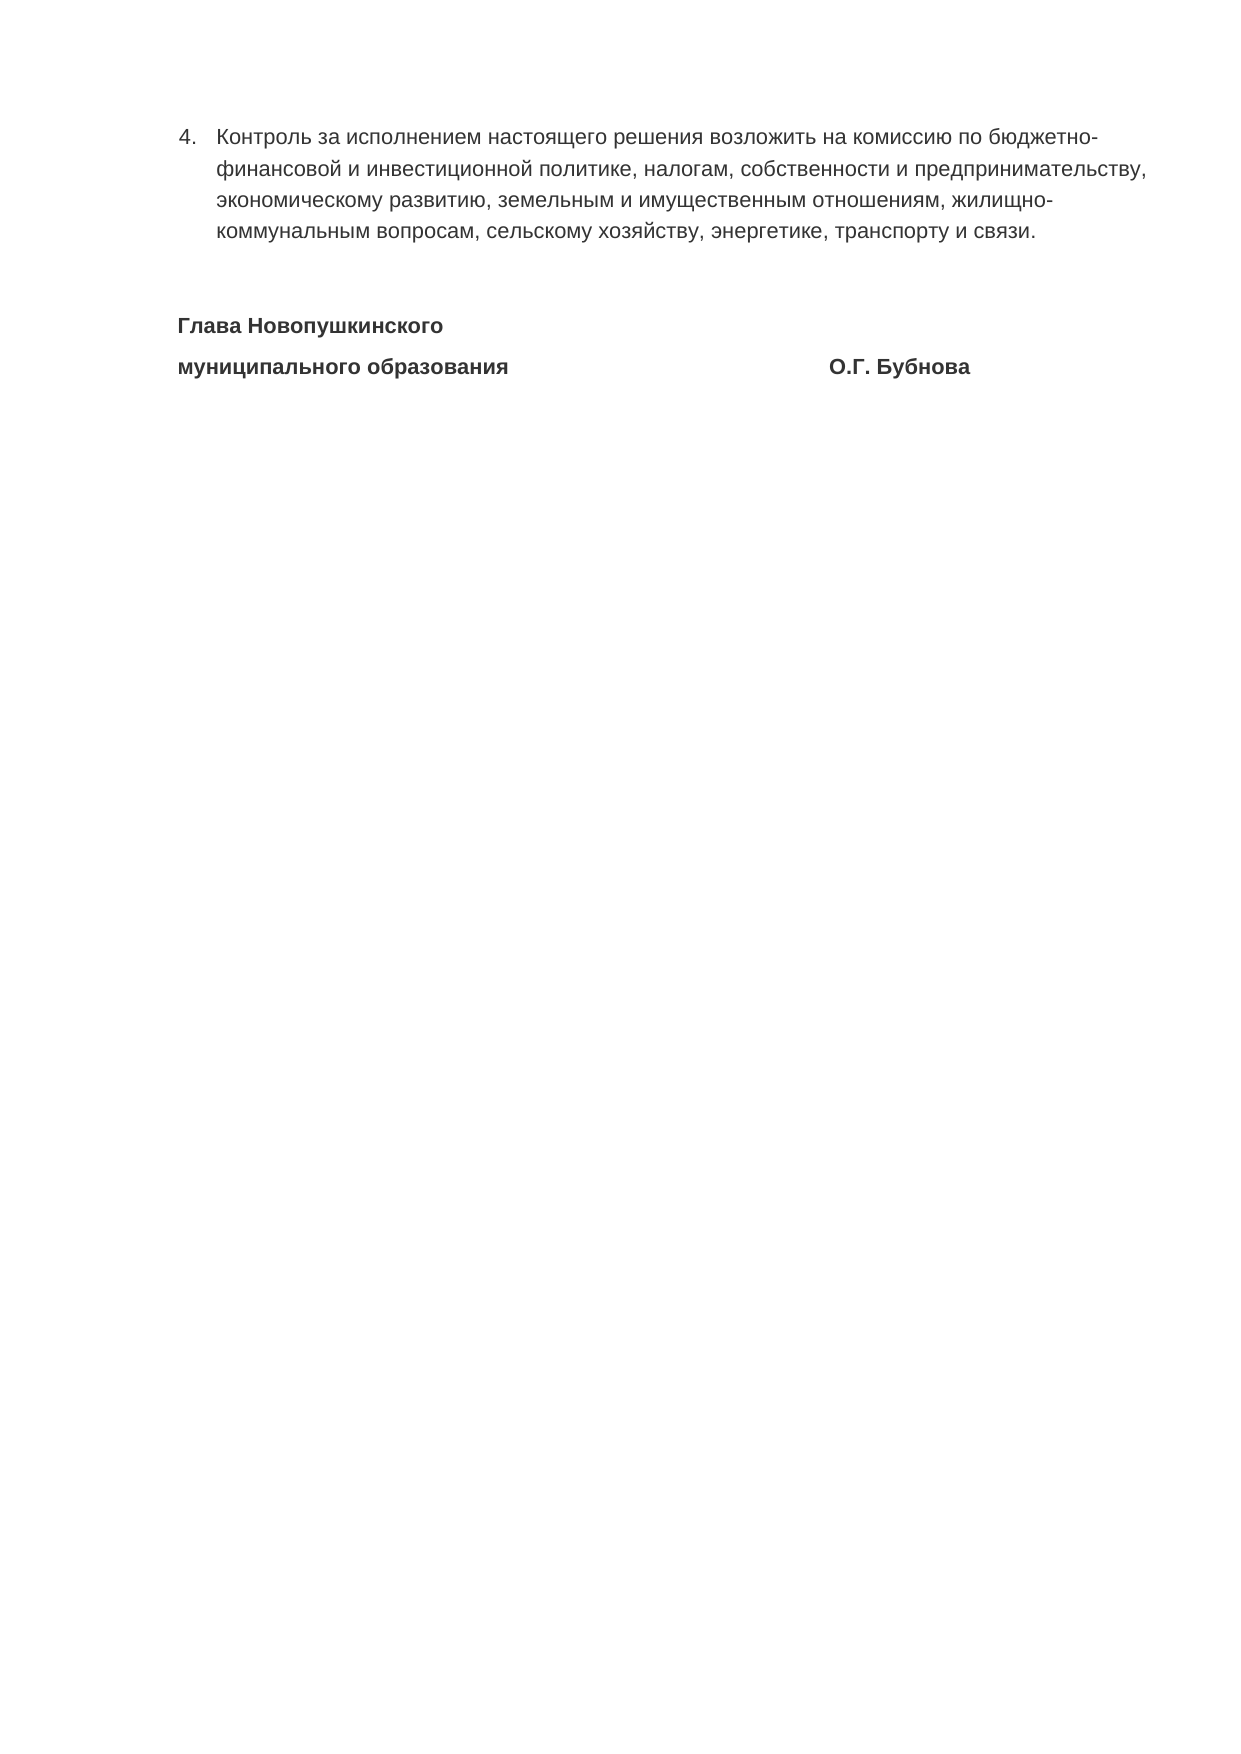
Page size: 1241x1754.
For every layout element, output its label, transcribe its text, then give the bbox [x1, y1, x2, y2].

text муниципального образования О.Г. Бубнова [177, 354, 1152, 379]
list Контроль за исполнением настоящего решения возложить на комиссию по бюджетно-финансовой и инвестиционной политике, налогам, собственности и предпринимательству, экономическому развитию, земельным и имущественным отношениям, жилищно-коммунальным вопросам, сельскому хозяйству, энергетике, транспорту и связи. [179, 118, 1152, 243]
text Глава Новопушкинского [177, 313, 1152, 338]
